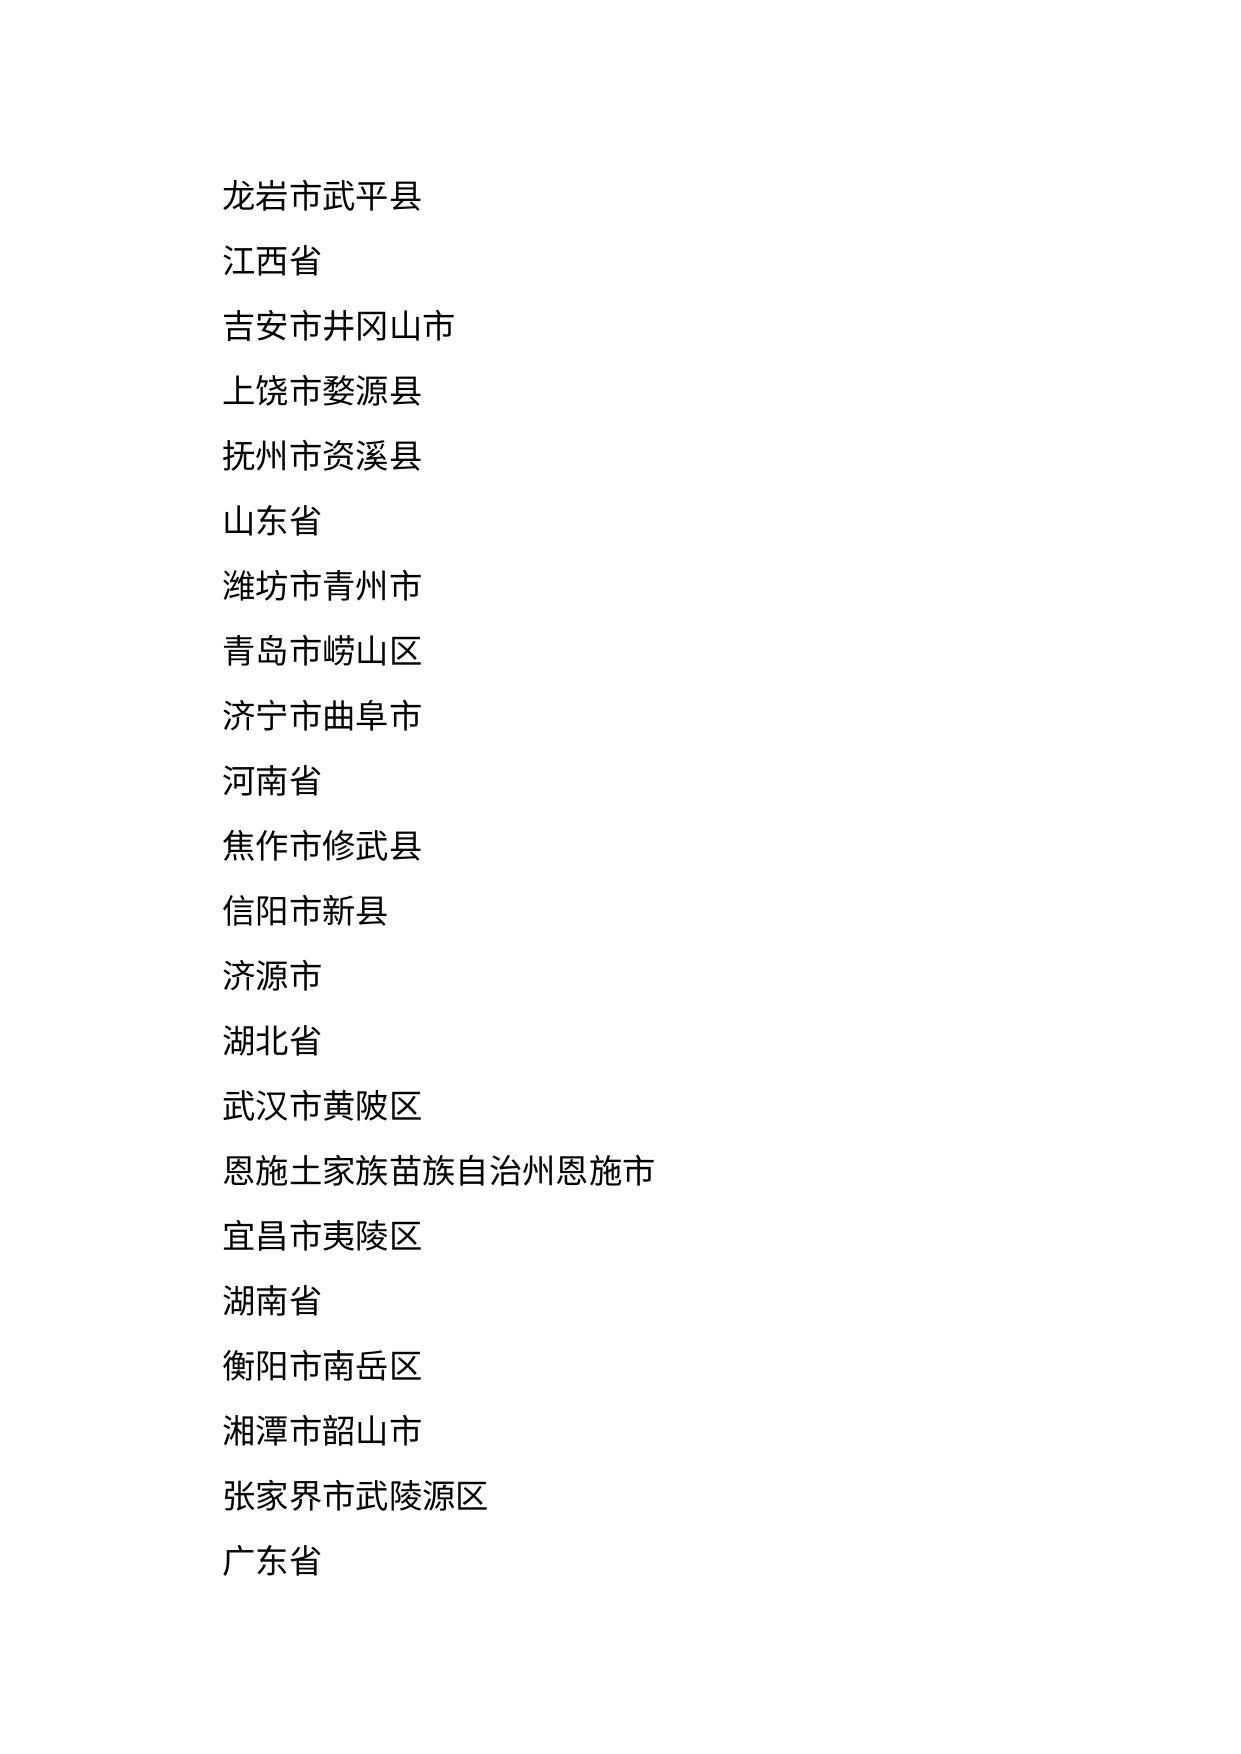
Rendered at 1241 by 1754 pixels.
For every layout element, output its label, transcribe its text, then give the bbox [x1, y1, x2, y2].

text 济源市 [187, 942, 1053, 1007]
text 宜昌市夷陵区 [187, 1202, 1053, 1267]
text 济宁市曲阜市 [187, 682, 1053, 747]
text 信阳市新县 [187, 877, 1053, 942]
text 武汉市黄陂区 [187, 1072, 1053, 1137]
text 潍坊市青州市 [187, 552, 1053, 617]
text 吉安市井冈山市 [187, 292, 1053, 357]
text 青岛市崂山区 [187, 617, 1053, 682]
text 抚州市资溪县 [187, 422, 1053, 487]
text 焦作市修武县 [187, 812, 1053, 877]
text 江西省 [187, 227, 1053, 292]
text 恩施土家族苗族自治州恩施市 [187, 1137, 1053, 1202]
text 衡阳市南岳区 [187, 1332, 1053, 1397]
text 广东省 [187, 1527, 1053, 1592]
text 河南省 [187, 747, 1053, 812]
text 山东省 [187, 487, 1053, 552]
text 龙岩市武平县 [187, 162, 1053, 227]
text 张家界市武陵源区 [187, 1462, 1053, 1527]
text 湖南省 [187, 1267, 1053, 1332]
text 上饶市婺源县 [187, 357, 1053, 422]
text 湖北省 [187, 1007, 1053, 1072]
text 湘潭市韶山市 [187, 1397, 1053, 1462]
